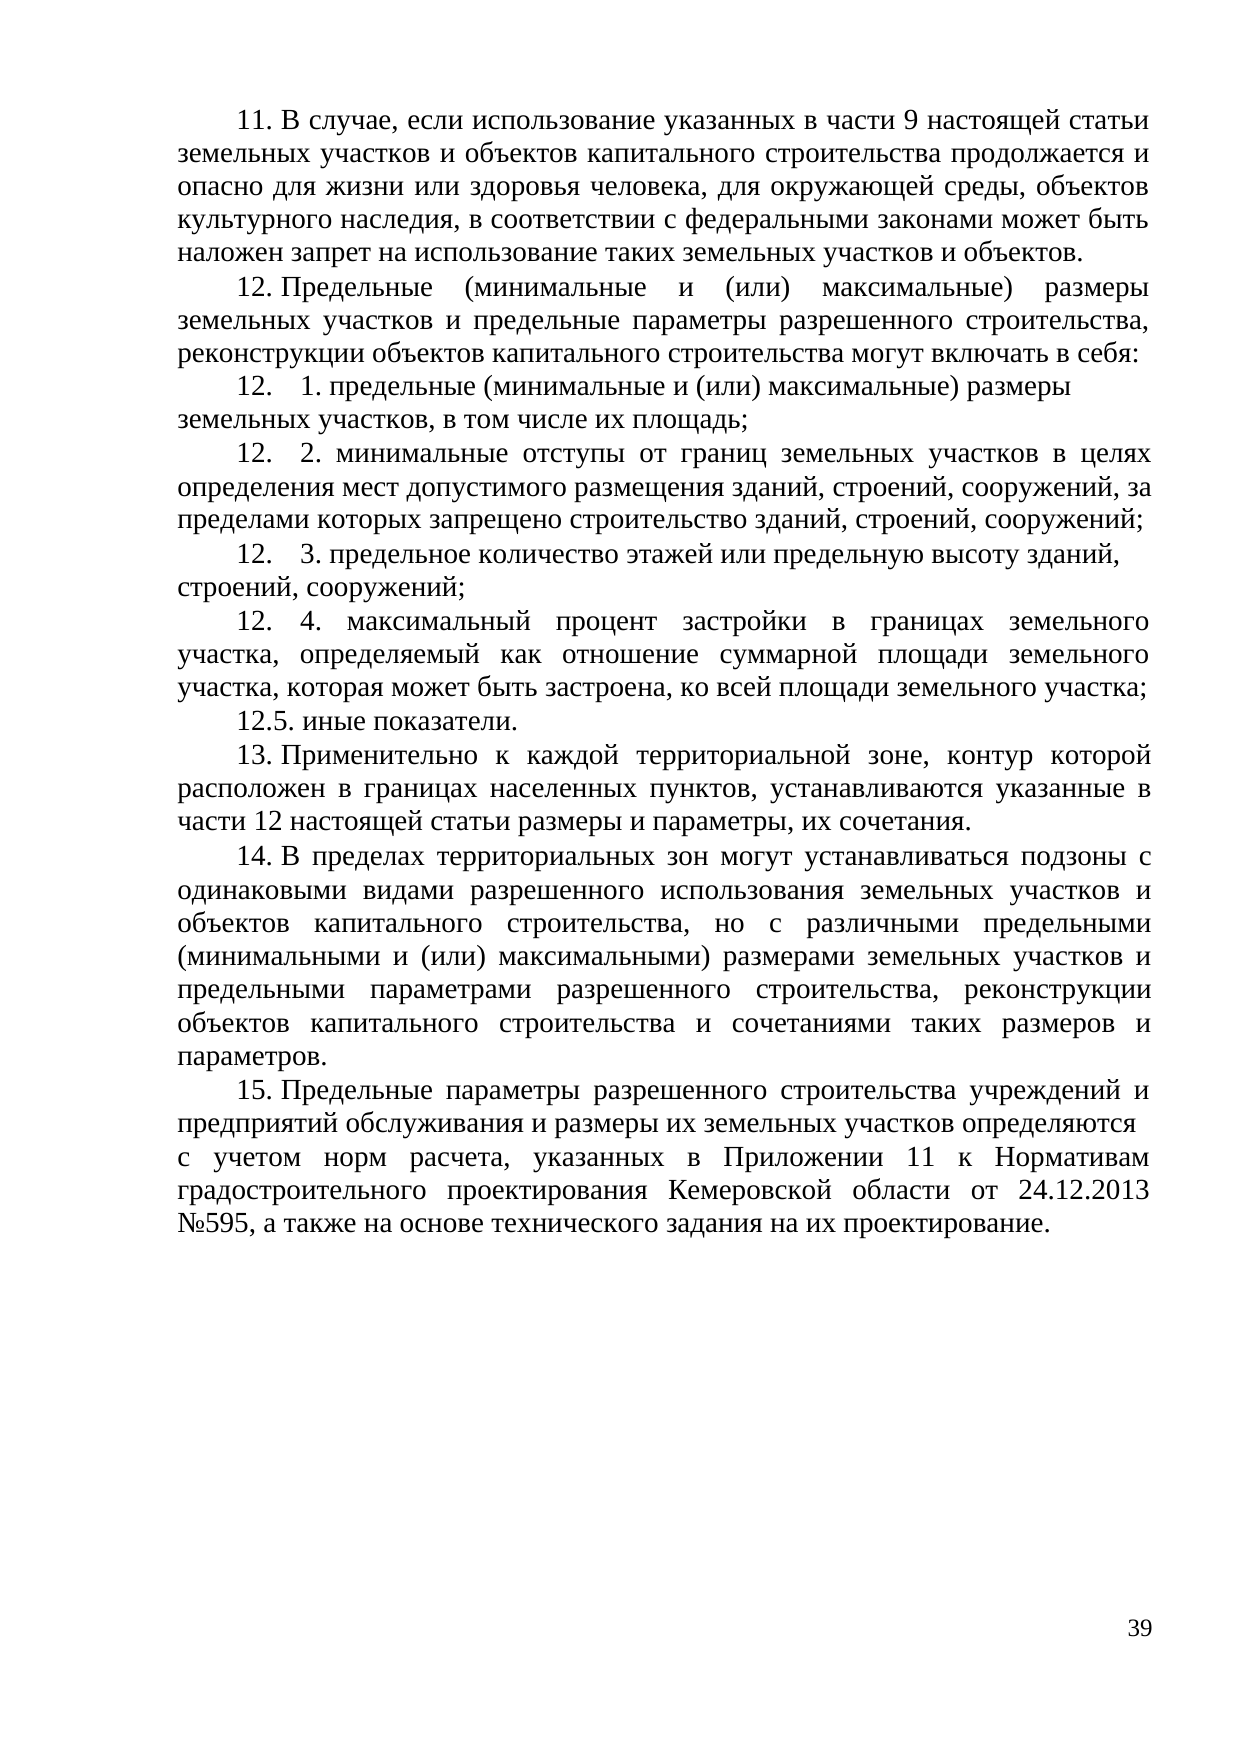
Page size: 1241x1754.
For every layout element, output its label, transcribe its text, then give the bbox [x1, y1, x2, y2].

list 4. максимальный процент застройки в границах земельного участка, определяемый как отношение суммарной площади земельного участка, которая может быть застроена, ко всей площади земельного участка; [177, 604, 1150, 702]
list Предельные параметры разрешенного строительства учреждений и предприятий обслуживания и размеры их земельных участков определяются [177, 1073, 1150, 1138]
list В случае, если использование указанных в части 9 настоящей статьи земельных участков и объектов капитального строительства продолжается и опасно для жизни или здоровья человека, для окружающей среды, объектов культурного наследия, в соответствии с федеральными законами может быть наложен запрет на использование таких земельных участков и объектов. [177, 103, 1150, 268]
text 39 [150, 1613, 1152, 1642]
list 3. предельное количество этажей или предельную высоту зданий, строений, сооружений; [177, 537, 1150, 602]
list Применительно к каждой территориальной зоне, контур которой расположен в границах населенных пунктов, устанавливаются указанные в части 12 настоящей статьи размеры и параметры, их сочетания. [177, 738, 1152, 837]
list учетом норм расчета, указанных в Приложении 11 к Нормативам градостроительного проектирования Кемеровской области от 24.12.2013 №595, а также на основе технического задания на их проектирование. [177, 1140, 1150, 1239]
list 1. предельные (минимальные и (или) максимальные) размеры земельных участков, в том числе их площадь; [177, 370, 1150, 435]
list 5. иные показатели. [236, 703, 1152, 736]
list 2. минимальные отступы от границ земельных участков в целях определения мест допустимого размещения зданий, строений, сооружений, за пределами которых запрещено строительство зданий, строений, сооружений; [177, 437, 1152, 535]
list Предельные (минимальные и (или) максимальные) размеры земельных участков и предельные параметры разрешенного строительства, реконструкции объектов капитального строительства могут включать в себя: [177, 270, 1150, 368]
list В пределах территориальных зон могут устанавливаться подзоны с одинаковыми видами разрешенного использования земельных участков и объектов капитального строительства, но с различными предельными (минимальными и (или) максимальными) размерами земельных участков и предельными параметрами разрешенного строительства, реконструкции объектов капитального строительства и сочетаниями таких размеров и параметров. [177, 839, 1152, 1072]
